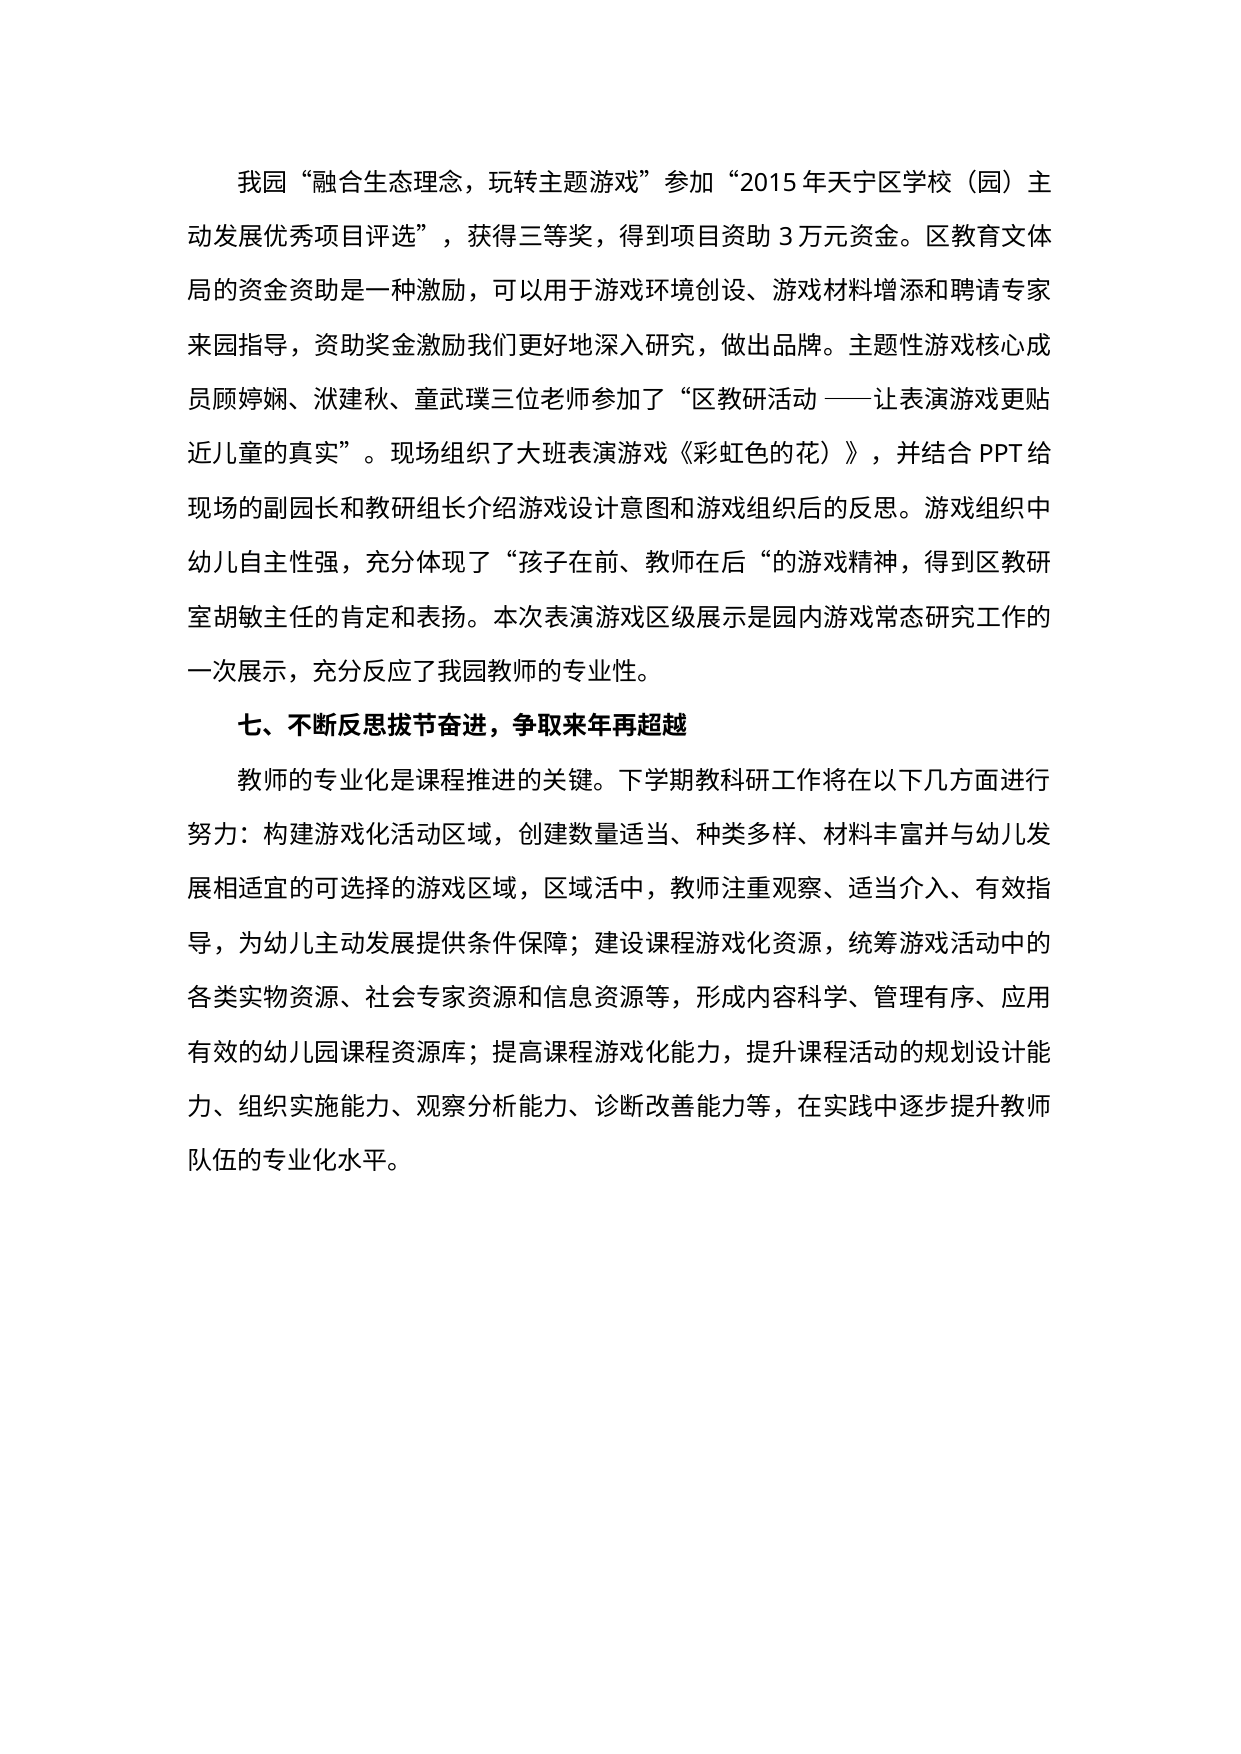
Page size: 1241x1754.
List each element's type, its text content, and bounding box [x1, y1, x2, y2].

text 我园“融合生态理念，玩转主题游戏”参加“2015年天宁区学校（园）主动发展优秀项目评选”，获得三等奖，得到项目资助3万元资金。区教育文体局的资金资助是一种激励，可以用于游戏环境创设、游戏材料增添和聘请专家来园指导，资助奖金激励我们更好地深入研究，做出品牌。主题性游戏核心成员顾婷娴、洑建秋、童武璞三位老师参加了“区教研活动 ——让表演游戏更贴近儿童的真实”。现场组织了大班表演游戏《彩虹色的花）》，并结合PPT给现场的副园长和教研组长介绍游戏设计意图和游戏组织后的反思。游戏组织中幼儿自主性强，充分体现了“孩子在前、教师在后“的游戏精神，得到区教研室胡敏主任的肯定和表扬。本次表演游戏区级展示是园内游戏常态研究工作的一次展示，充分反应了我园教师的专业性。 [187, 162, 1053, 688]
text 七、不断反思拔节奋进，争取来年再超越 [187, 706, 1053, 742]
text 教师的专业化是课程推进的关键。下学期教科研工作将在以下几方面进行努力：构建游戏化活动区域，创建数量适当、种类多样、材料丰富并与幼儿发展相适宜的可选择的游戏区域，区域活中，教师注重观察、适当介入、有效指导，为幼儿主动发展提供条件保障；建设课程游戏化资源，统筹游戏活动中的各类实物资源、社会专家资源和信息资源等，形成内容科学、管理有序、应用有效的幼儿园课程资源库；提高课程游戏化能力，提升课程活动的规划设计能力、组织实施能力、观察分析能力、诊断改善能力等，在实践中逐步提升教师队伍的专业化水平。 [187, 760, 1053, 1177]
